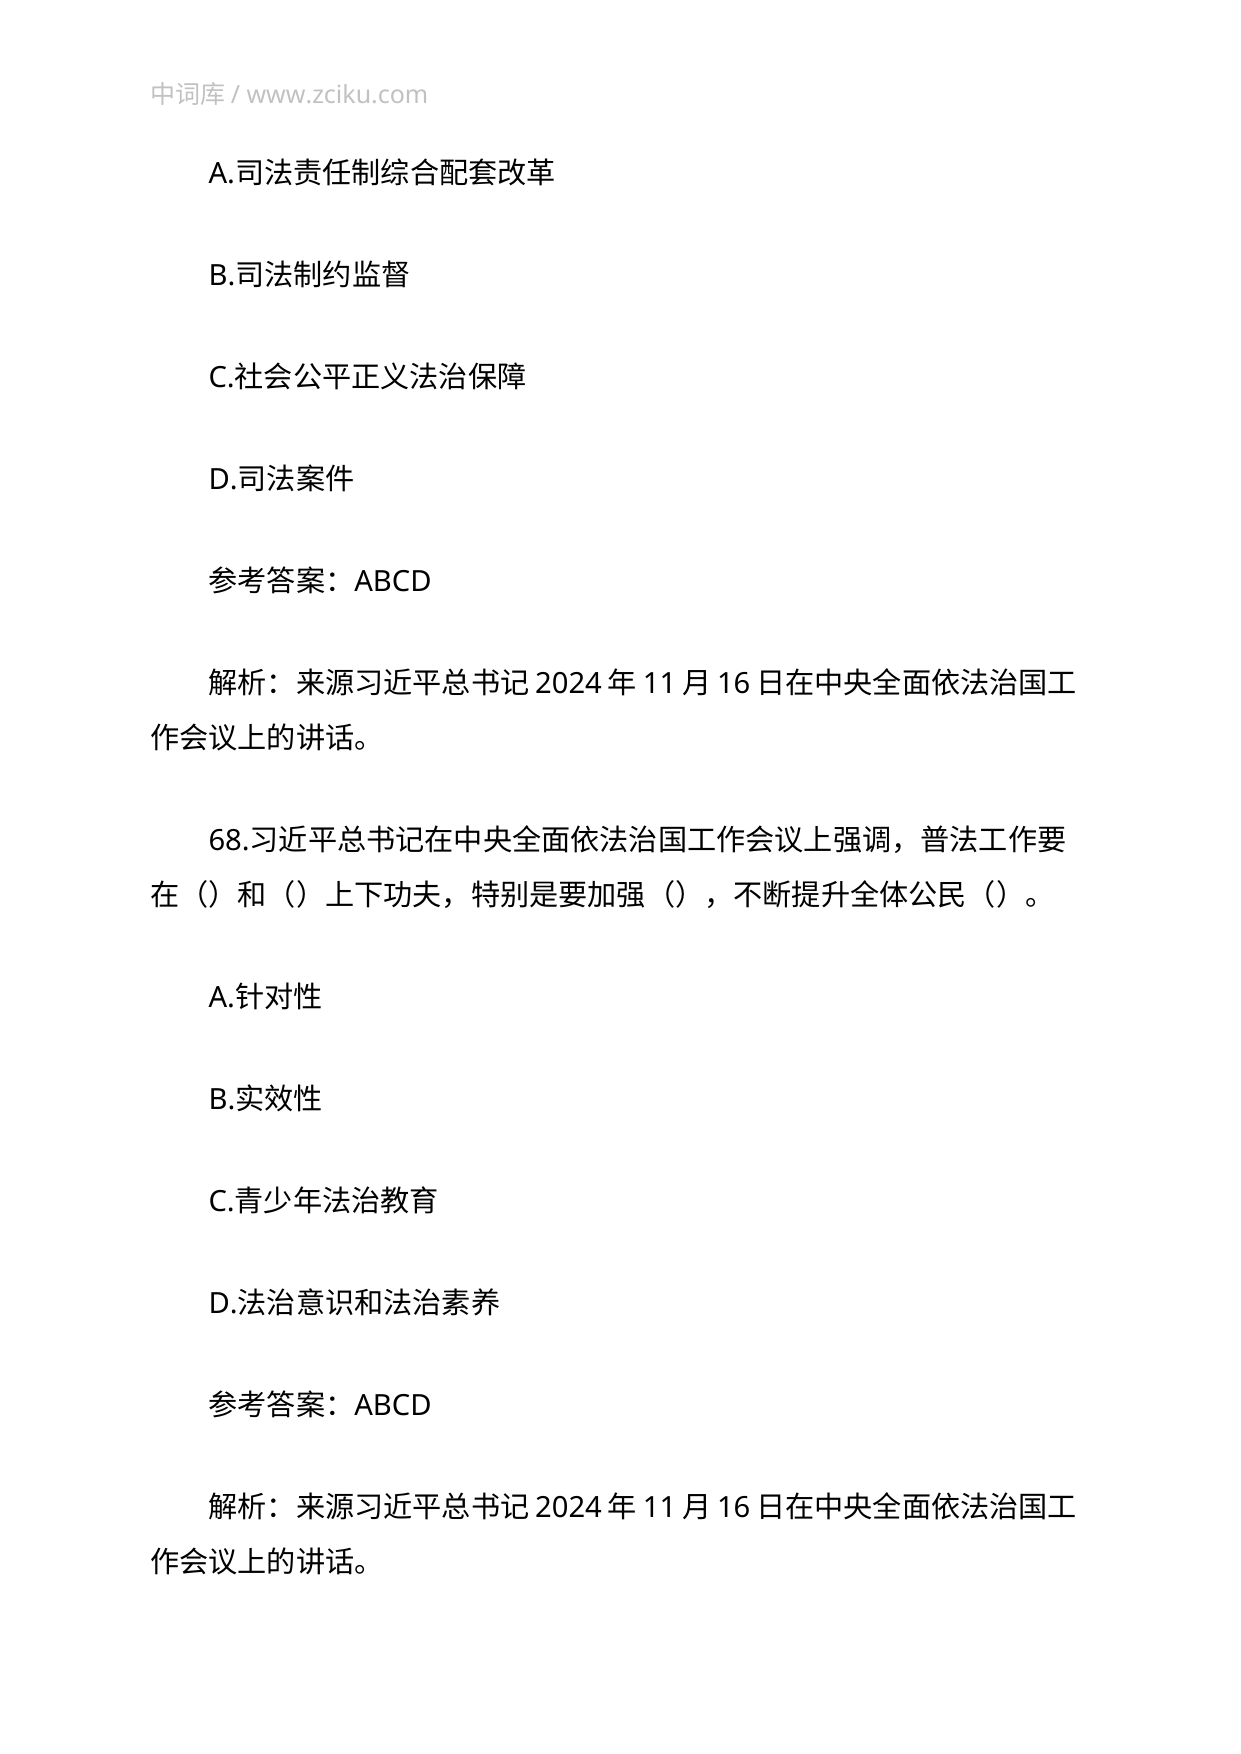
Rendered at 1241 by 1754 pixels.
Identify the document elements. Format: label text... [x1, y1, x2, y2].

text 参考答案：ABCD [150, 1381, 1090, 1424]
text B.实效性 [150, 1075, 1090, 1118]
text D.司法案件 [150, 456, 1090, 498]
text C.社会公平正义法治保障 [150, 354, 1090, 396]
text 解析：来源习近平总书记2024年11月16日在中央全面依法治国工作会议上的讲话。 [150, 1483, 1090, 1581]
text 参考答案：ABCD [150, 558, 1090, 600]
text D.法治意识和法治素养 [150, 1279, 1090, 1322]
text 68.习近平总书记在中央全面依法治国工作会议上强调，普法工作要在（）和（）上下功夫，特别是要加强（），不断提升全体公民（）。 [150, 817, 1090, 914]
text C.青少年法治教育 [150, 1177, 1090, 1220]
text 解析：来源习近平总书记2024年11月16日在中央全面依法治国工作会议上的讲话。 [150, 660, 1090, 757]
text A.司法责任制综合配套改革 [150, 150, 1090, 192]
text A.针对性 [150, 973, 1090, 1016]
text B.司法制约监督 [150, 252, 1090, 294]
